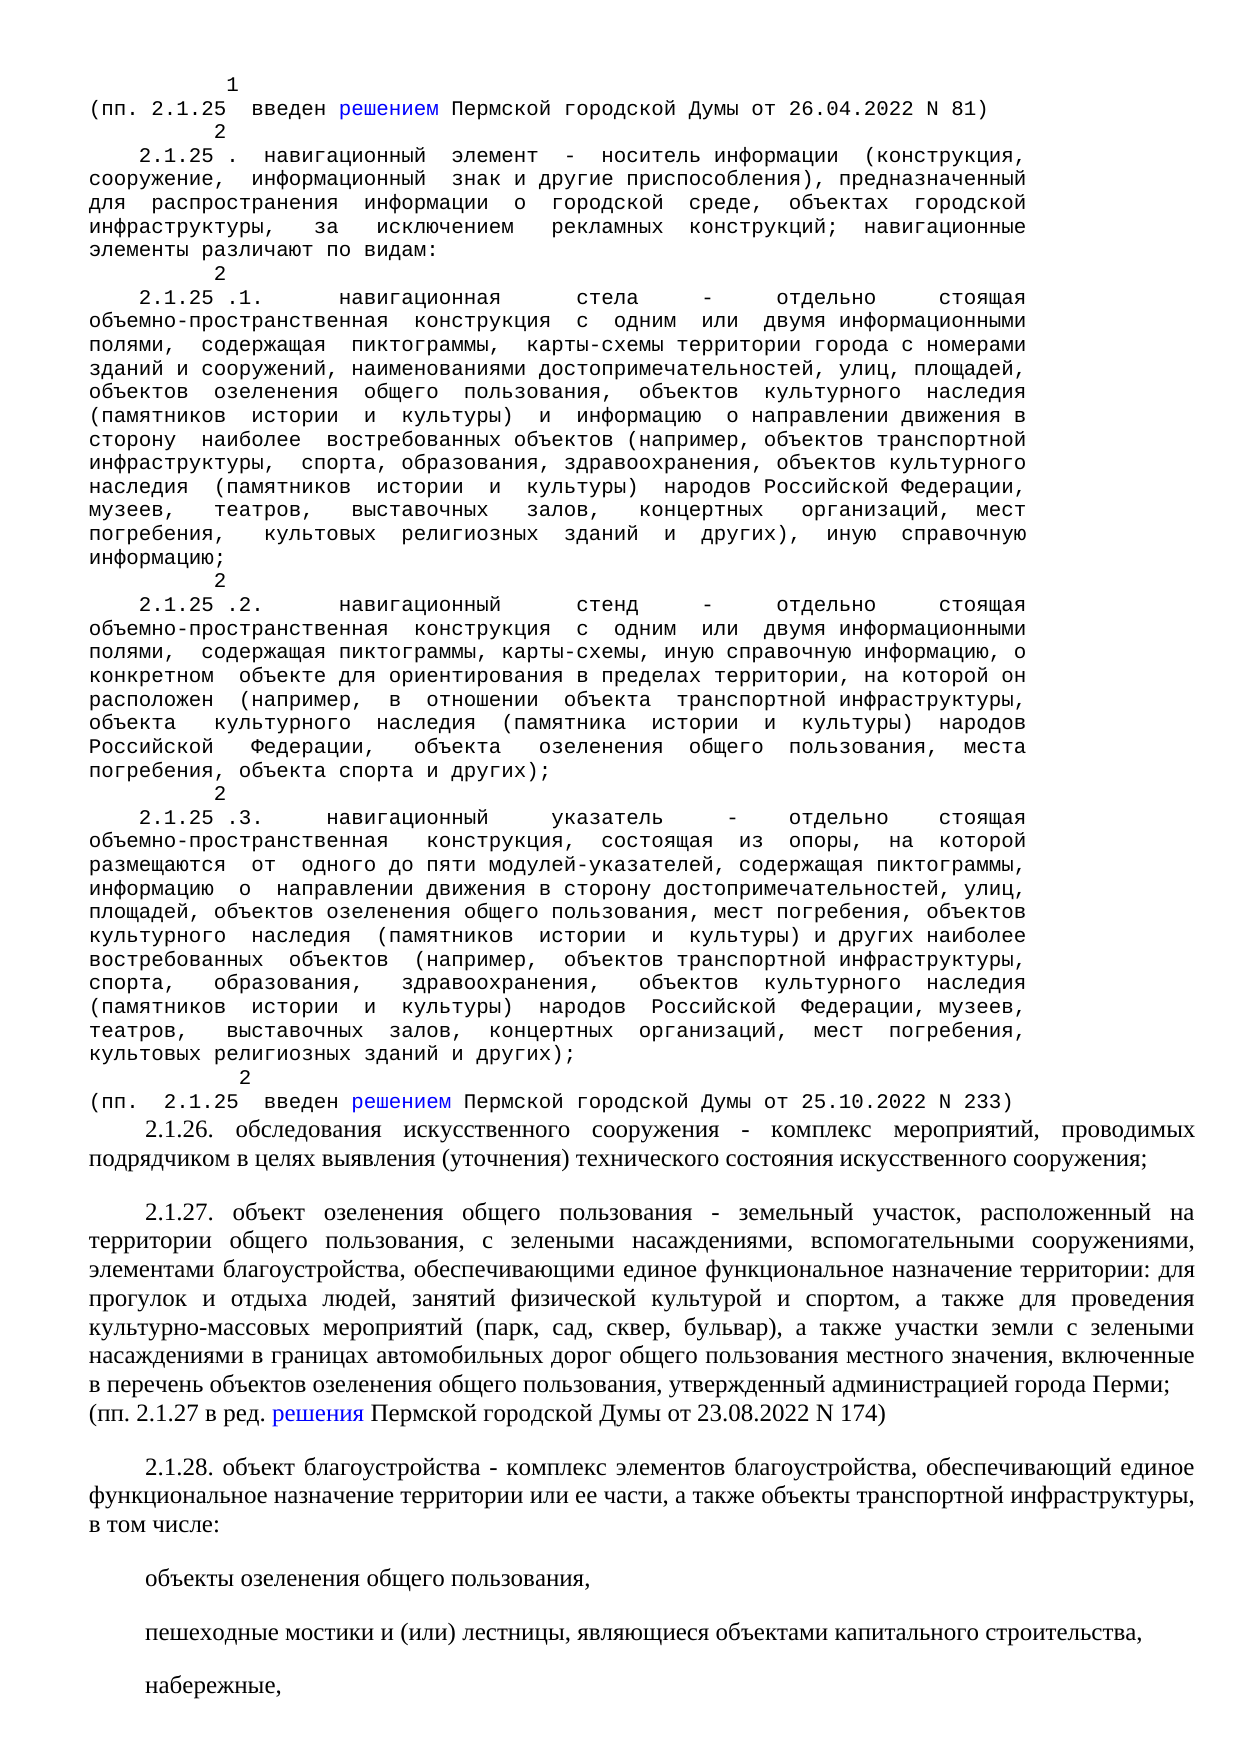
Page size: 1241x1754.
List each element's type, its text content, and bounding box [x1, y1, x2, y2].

text 2.1.25 .3. навигационный указатель - отдельно стоящая [89, 807, 1196, 831]
text (пп. 2.1.27 в ред. решения Пермской городской Думы от 23.08.2022 N 174) [89, 1398, 1196, 1427]
text полями, содержащая пиктограммы, карты-схемы территории города с номерами [89, 334, 1196, 358]
text объемно-пространственная конструкция с одним или двумя информационными [89, 618, 1196, 641]
text 2.1.27. объект озеленения общего пользования - земельный участок, расположенный на территории общего пользования, с зелеными насаждениями, вспомогательными сооружениями, элементами благоустройства, обеспечивающими единое функциональное назначение территории: для прогулок и отдыха людей, занятий физической культурой и спортом, а также для проведения культурно-массовых мероприятий (парк, сад, сквер, бульвар), а также участки земли с зелеными насаждениями в границах автомобильных дорог общего пользования местного значения, включенные в перечень объектов озеленения общего пользования, утвержденный администрацией города Перми; [89, 1197, 1196, 1398]
text полями, содержащая пиктограммы, карты-схемы, иную справочную информацию, о [89, 641, 1196, 665]
text объектов озеленения общего пользования, объектов культурного наследия [89, 381, 1196, 405]
text 2 [89, 783, 1196, 807]
text (пп. 2.1.25 введен решением Пермской городской Думы от 26.04.2022 N 81) [89, 97, 1196, 121]
text (памятников истории и культуры) и информацию о направлении движения в [89, 405, 1196, 428]
text спорта, образования, здравоохранения, объектов культурного наследия [89, 972, 1196, 996]
text зданий и сооружений, наименованиями достопримечательностей, улиц, площадей, [89, 358, 1196, 381]
text (пп. 2.1.25 введен решением Пермской городской Думы от 25.10.2022 N 233) [89, 1091, 1196, 1114]
text культовых религиозных зданий и других); [89, 1043, 1196, 1067]
text музеев, театров, выставочных залов, концертных организаций, мест [89, 499, 1196, 523]
text 2 [89, 263, 1196, 287]
text конкретном объекте для ориентирования в пределах территории, на которой он [89, 665, 1196, 689]
text пешеходные мостики и (или) лестницы, являющиеся объектами капитального строительства, [89, 1617, 1196, 1646]
text объемно-пространственная конструкция, состоящая из опоры, на которой [89, 831, 1196, 854]
text наследия (памятников истории и культуры) народов Российской Федерации, [89, 476, 1196, 499]
text расположен (например, в отношении объекта транспортной инфраструктуры, [89, 689, 1196, 712]
text сооружение, информационный знак и другие приспособления), предназначенный [89, 168, 1196, 192]
text погребения, объекта спорта и других); [89, 759, 1196, 783]
text набережные, [89, 1671, 1196, 1699]
text элементы различают по видам: [89, 239, 1196, 263]
text востребованных объектов (например, объектов транспортной инфраструктуры, [89, 949, 1196, 972]
text 2 [89, 121, 1196, 145]
text размещаются от одного до пяти модулей-указателей, содержащая пиктограммы, [89, 854, 1196, 878]
text сторону наиболее востребованных объектов (например, объектов транспортной [89, 428, 1196, 452]
text информацию о направлении движения в сторону достопримечательностей, улиц, [89, 878, 1196, 901]
text 1 [89, 74, 1196, 97]
text Российской Федерации, объекта озеленения общего пользования, места [89, 736, 1196, 759]
text 2 [89, 1067, 1196, 1091]
text 2.1.25 .1. навигационная стела - отдельно стоящая [89, 287, 1196, 310]
text культурного наследия (памятников истории и культуры) и других наиболее [89, 925, 1196, 949]
text 2.1.25 .2. навигационный стенд - отдельно стоящая [89, 594, 1196, 618]
text 2.1.28. объект благоустройства - комплекс элементов благоустройства, обеспечивающий единое функциональное назначение территории или ее части, а также объекты транспортной инфраструктуры, в том числе: [89, 1452, 1196, 1538]
text 2.1.26. обследования искусственного сооружения - комплекс мероприятий, проводимых подрядчиком в целях выявления (уточнения) технического состояния искусственного сооружения; [89, 1114, 1196, 1172]
text театров, выставочных залов, концертных организаций, мест погребения, [89, 1020, 1196, 1043]
text объекта культурного наследия (памятника истории и культуры) народов [89, 712, 1196, 736]
text инфраструктуры, спорта, образования, здравоохранения, объектов культурного [89, 452, 1196, 476]
text 2 [89, 570, 1196, 594]
text объемно-пространственная конструкция с одним или двумя информационными [89, 310, 1196, 334]
text 2.1.25 . навигационный элемент - носитель информации (конструкция, [89, 145, 1196, 168]
text инфраструктуры, за исключением рекламных конструкций; навигационные [89, 216, 1196, 239]
text (памятников истории и культуры) народов Российской Федерации, музеев, [89, 996, 1196, 1020]
text площадей, объектов озеленения общего пользования, мест погребения, объектов [89, 901, 1196, 925]
text объекты озеленения общего пользования, [89, 1563, 1196, 1592]
text для распространения информации о городской среде, объектах городской [89, 192, 1196, 216]
text информацию; [89, 547, 1196, 570]
text погребения, культовых религиозных зданий и других), иную справочную [89, 523, 1196, 547]
